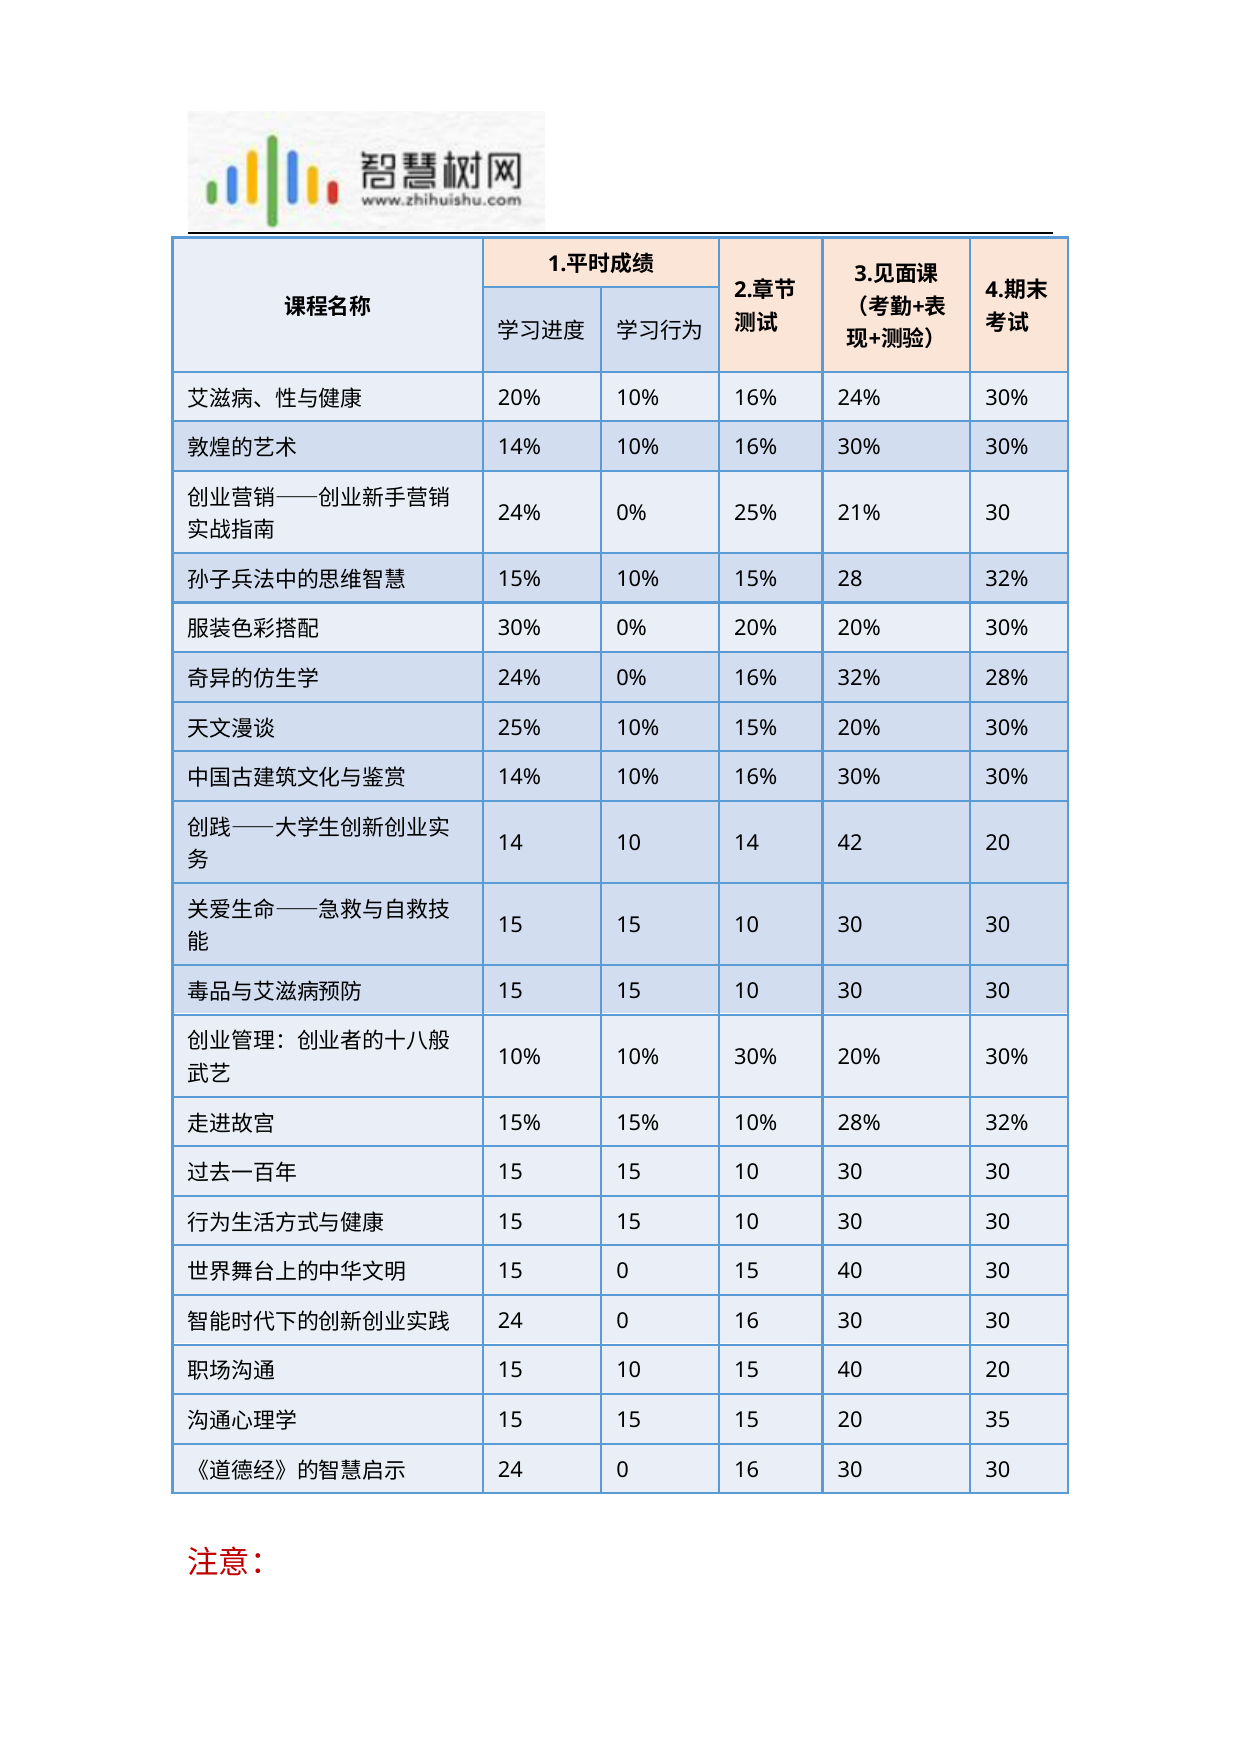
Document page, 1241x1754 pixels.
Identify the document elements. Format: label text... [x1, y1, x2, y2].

table_cell 中国古建筑文化与鉴赏 [174, 752, 482, 800]
table_cell 24 [484, 1445, 600, 1492]
table_cell 奇异的仿生学 [174, 653, 482, 701]
table_cell 10% [484, 1016, 600, 1096]
table_cell 30 [971, 1296, 1067, 1343]
table_cell 0 [602, 1296, 718, 1343]
table_cell 16% [720, 752, 821, 800]
table_cell 40 [824, 1246, 969, 1294]
table_cell 24% [484, 653, 600, 701]
table_cell 孙子兵法中的思维智慧 [174, 554, 482, 601]
table_cell 25% [720, 472, 821, 552]
table_cell 行为生活方式与健康 [174, 1197, 482, 1244]
table_cell 14% [484, 752, 600, 800]
table_cell 30% [824, 752, 969, 800]
table_cell 30% [484, 604, 600, 651]
table_cell 20% [484, 373, 600, 420]
table_cell 15 [720, 1246, 821, 1294]
table_cell 10 [720, 884, 821, 964]
table_cell 职场沟通 [174, 1346, 482, 1393]
table_cell 10% [602, 703, 718, 750]
table_cell 24% [824, 373, 969, 420]
table_cell 天文漫谈 [174, 703, 482, 750]
table_cell 关爱生命——急救与自救技能 [174, 884, 482, 964]
table_cell 25% [484, 703, 600, 750]
table_cell 10 [720, 966, 821, 1013]
table_cell 30% [971, 422, 1067, 470]
table_cell 30 [971, 966, 1067, 1013]
table_cell 10 [602, 1346, 718, 1393]
table_cell 30% [720, 1016, 821, 1096]
table_cell 30 [971, 884, 1067, 964]
table_cell 30% [971, 1016, 1067, 1096]
table_cell 20 [971, 802, 1067, 882]
table_cell 30 [971, 472, 1067, 552]
table_cell 15 [484, 1346, 600, 1393]
table_cell 10% [602, 554, 718, 601]
table_cell 15 [484, 1147, 600, 1195]
table_cell 15 [484, 1395, 600, 1443]
table_cell 30% [971, 752, 1067, 800]
table_cell 24 [484, 1296, 600, 1343]
table_cell 32% [824, 653, 969, 701]
table_cell 15% [720, 554, 821, 601]
table_cell 30 [824, 966, 969, 1013]
table_cell 15 [602, 966, 718, 1013]
table_cell 10 [602, 802, 718, 882]
table_cell 学习行为 [602, 288, 718, 371]
table_cell 10% [602, 752, 718, 800]
table_cell 0% [602, 472, 718, 552]
table_cell 30 [824, 1147, 969, 1195]
table_cell 16% [720, 653, 821, 701]
table_cell 30 [971, 1445, 1067, 1492]
table_cell 28% [971, 653, 1067, 701]
table_cell 毒品与艾滋病预防 [174, 966, 482, 1013]
table_cell 15% [602, 1098, 718, 1145]
table_cell 30 [971, 1197, 1067, 1244]
table_cell 0 [602, 1246, 718, 1294]
table_header 课程名称 [174, 239, 482, 371]
table_cell 敦煌的艺术 [174, 422, 482, 470]
table_header 2.章节测试 [720, 239, 821, 371]
table_cell 30 [824, 1197, 969, 1244]
table_cell 24% [484, 472, 600, 552]
table_cell 10% [602, 373, 718, 420]
table_cell 20% [824, 1016, 969, 1096]
table_cell 40 [824, 1346, 969, 1393]
table_header 4.期末考试 [971, 239, 1067, 371]
table_cell 15% [720, 703, 821, 750]
table_cell 20% [720, 604, 821, 651]
table_cell 0% [602, 653, 718, 701]
table_cell 15 [484, 1246, 600, 1294]
table_cell 学习进度 [484, 288, 600, 371]
table_cell 15 [602, 1147, 718, 1195]
table_cell 30 [971, 1246, 1067, 1294]
table_cell 30 [824, 1445, 969, 1492]
table_cell 10% [602, 422, 718, 470]
table_cell 16 [720, 1296, 821, 1343]
table_cell 0 [602, 1445, 718, 1492]
table_cell 15 [602, 1197, 718, 1244]
table_cell 42 [824, 802, 969, 882]
table_cell 14% [484, 422, 600, 470]
table_cell 14 [484, 802, 600, 882]
table_cell 30 [824, 884, 969, 964]
table_cell 32% [971, 1098, 1067, 1145]
table_cell 15% [484, 554, 600, 601]
table_cell 30 [971, 1147, 1067, 1195]
table_cell 16 [720, 1445, 821, 1492]
table_cell 15 [484, 1197, 600, 1244]
table_cell 30% [971, 373, 1067, 420]
table_cell 10% [720, 1098, 821, 1145]
table_cell 10 [720, 1197, 821, 1244]
table_cell 15 [720, 1395, 821, 1443]
table_cell 创业营销——创业新手营销实战指南 [174, 472, 482, 552]
picture [187, 111, 546, 231]
table_header 3.见面课 （考勤+表现+测验） [824, 239, 969, 371]
table_cell 21% [824, 472, 969, 552]
table_cell 10 [720, 1147, 821, 1195]
table_cell 15 [602, 1395, 718, 1443]
table_cell 15 [602, 884, 718, 964]
table_cell 28% [824, 1098, 969, 1145]
table_cell 艾滋病、性与健康 [174, 373, 482, 420]
table_cell 30% [971, 703, 1067, 750]
table_cell 20% [824, 703, 969, 750]
table_cell 沟通心理学 [174, 1395, 482, 1443]
table_cell 16% [720, 373, 821, 420]
table_cell 32% [971, 554, 1067, 601]
table_cell 服装色彩搭配 [174, 604, 482, 651]
table_cell 创践——大学生创新创业实务 [174, 802, 482, 882]
table_cell 28 [824, 554, 969, 601]
table_cell 15 [484, 884, 600, 964]
table_cell 走进故宫 [174, 1098, 482, 1145]
table_cell 创业管理：创业者的十八般武艺 [174, 1016, 482, 1096]
table_cell 20% [824, 604, 969, 651]
table_cell 30 [824, 1296, 969, 1343]
table_cell 15 [720, 1346, 821, 1393]
table_header 1.平时成绩 [484, 239, 718, 286]
table_cell 16% [720, 422, 821, 470]
table_cell 过去一百年 [174, 1147, 482, 1195]
table_cell 20 [824, 1395, 969, 1443]
table_cell 0% [602, 604, 718, 651]
table_cell 智能时代下的创新创业实践 [174, 1296, 482, 1343]
table_cell 14 [720, 802, 821, 882]
table_cell 30% [824, 422, 969, 470]
table_cell 30% [971, 604, 1067, 651]
table_cell 15% [484, 1098, 600, 1145]
table_cell 20 [971, 1346, 1067, 1393]
table_cell 《道德经》的智慧启示 [174, 1445, 482, 1492]
table_cell 世界舞台上的中华文明 [174, 1246, 482, 1294]
table_cell 10% [602, 1016, 718, 1096]
text 注意： [187, 1527, 1053, 1592]
table_cell 15 [484, 966, 600, 1013]
table_cell 35 [971, 1395, 1067, 1443]
